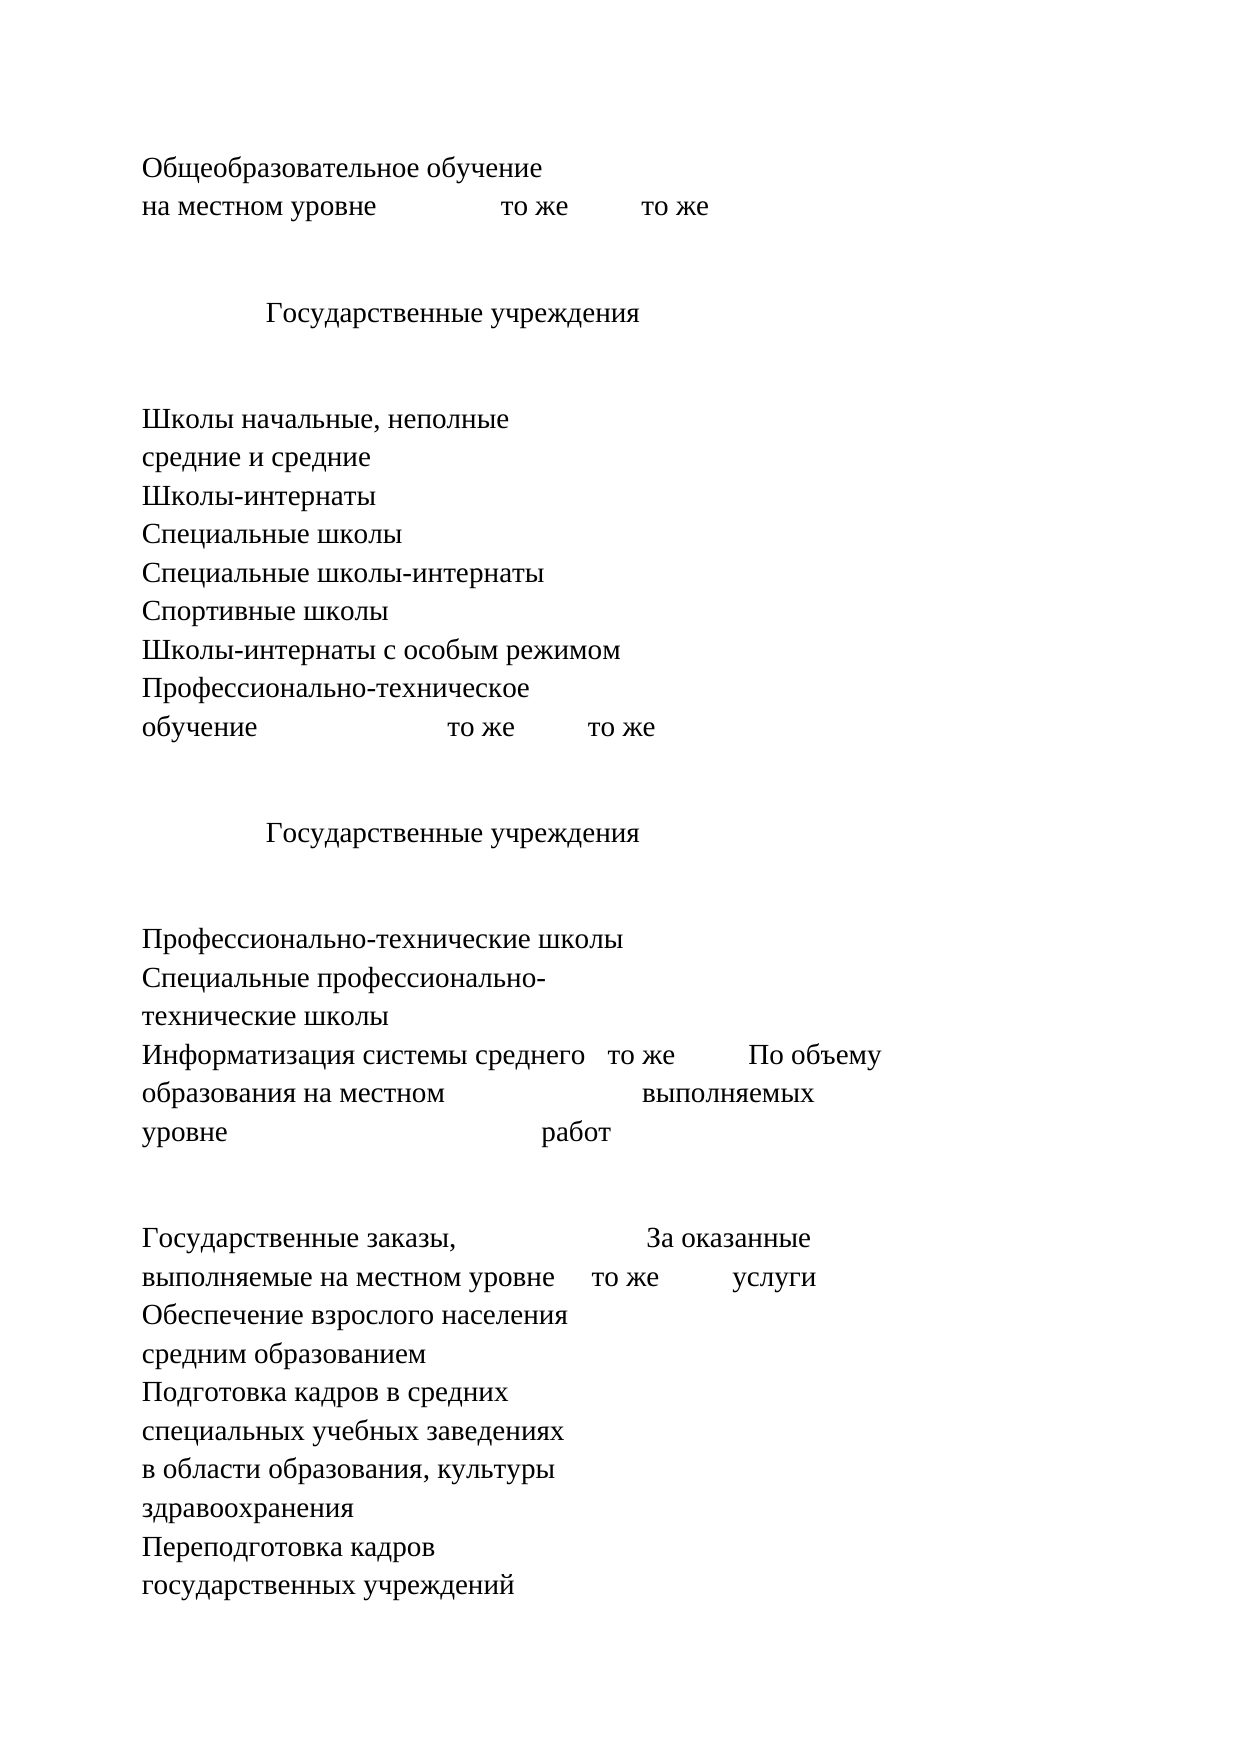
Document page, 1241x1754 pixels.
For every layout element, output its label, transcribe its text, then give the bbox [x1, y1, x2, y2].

text Переподготовка кадров [112, 1529, 1128, 1562]
text Специальные профессионально- [112, 960, 1128, 993]
text специальных учебных заведениях [112, 1413, 1128, 1447]
text Государственные заказы, За оказанные [112, 1220, 1128, 1254]
text технические школы [112, 998, 1128, 1032]
text в области образования, культуры [112, 1452, 1128, 1485]
text Школы-интернаты с особым режимом [112, 632, 1128, 666]
text средним образованием [112, 1336, 1128, 1369]
text Спортивные школы [112, 593, 1128, 627]
text Подготовка кадров в средних [112, 1374, 1128, 1408]
text Профессионально-технические школы [112, 921, 1128, 955]
text Государственные учреждения [112, 295, 1128, 328]
text Специальные школы-интернаты [112, 555, 1128, 588]
text здравоохранения [112, 1490, 1128, 1524]
text Обеспечение взрослого населения [112, 1297, 1128, 1331]
text Профессионально-техническое [112, 671, 1128, 704]
text образования на местном выполняемых [112, 1076, 1128, 1109]
text Общеобразовательное обучение [112, 150, 1128, 183]
text Государственные учреждения [112, 815, 1128, 849]
text уровне работ [112, 1114, 1128, 1148]
text Школы начальные, неполные [112, 401, 1128, 434]
text государственных учреждений [112, 1567, 1128, 1601]
text на местном уровне то же то же [112, 188, 1128, 222]
text Специальные школы [112, 516, 1128, 550]
text выполняемые на местном уровне то же услуги [112, 1259, 1128, 1292]
text обучение то же то же [112, 709, 1128, 743]
text Школы-интернаты [112, 478, 1128, 511]
text средние и средние [112, 439, 1128, 473]
text Информатизация системы среднего то же По объему [112, 1037, 1128, 1071]
